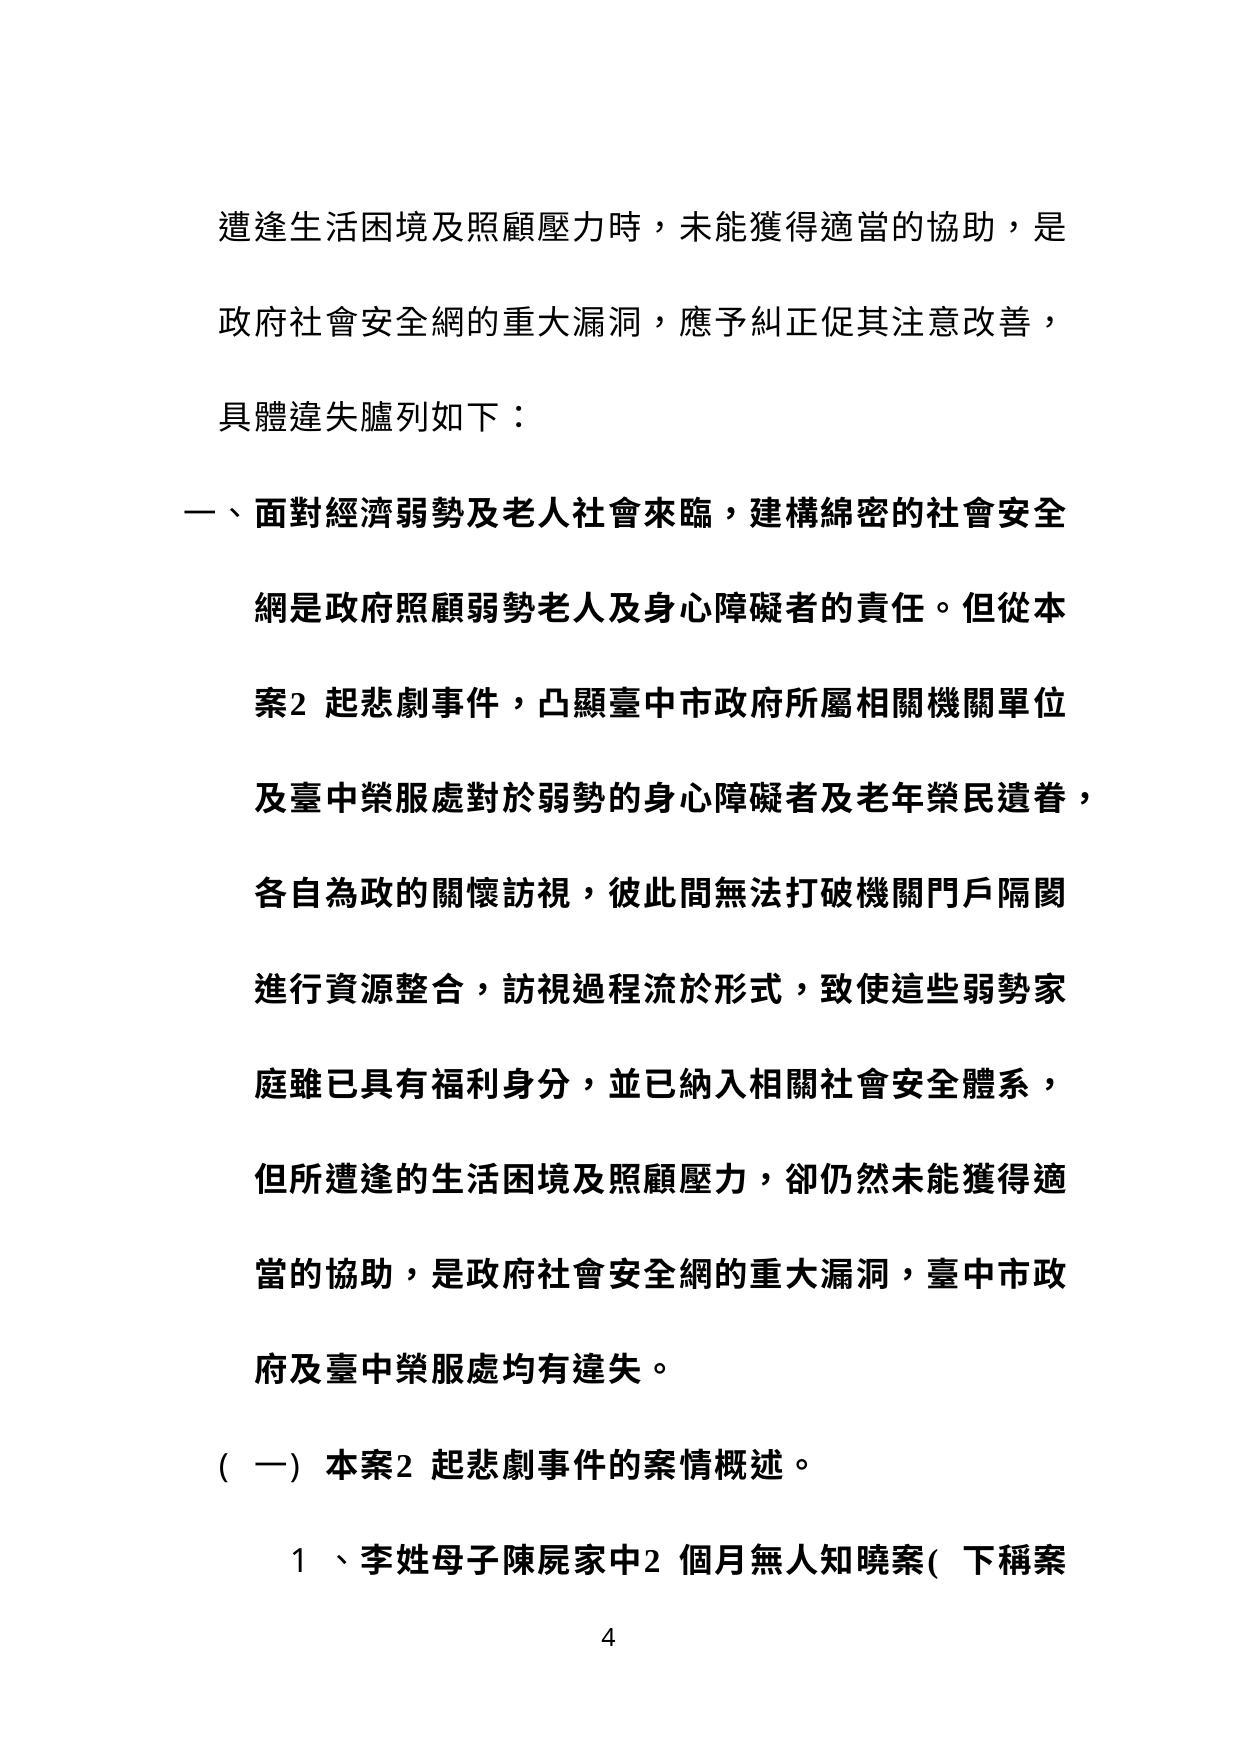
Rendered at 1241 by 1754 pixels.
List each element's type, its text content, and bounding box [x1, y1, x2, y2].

subtitle 面對經濟弱勢及老人社會來臨，建構綿密的社會安全網是政府照顧弱勢老人及身心障礙者的責任。但從本案2起悲劇事件，凸顯臺中市政府所屬相關機關單位及臺中榮服處對於弱勢的身心障礙者及老年榮民遺眷，各自為政的關懷訪視，彼此間無法打破機關門戶隔閡進行資源整合，訪視過程流於形式，致使這些弱勢家庭雖已具有福利身分，並已納入相關社會安全體系，但所遭逢的生活困境及照顧壓力，卻仍然未能獲得適當的協助，是政府社會安全網的重大漏洞，臺中市政府及臺中榮服處均有違失。 [183, 463, 1069, 1415]
subtitle 李姓母子陳屍家中2個月無人知曉案(下稱案例1)： [272, 1510, 1069, 1605]
subtitle 本案2起悲劇事件的案情概述。 [219, 1415, 1069, 1510]
